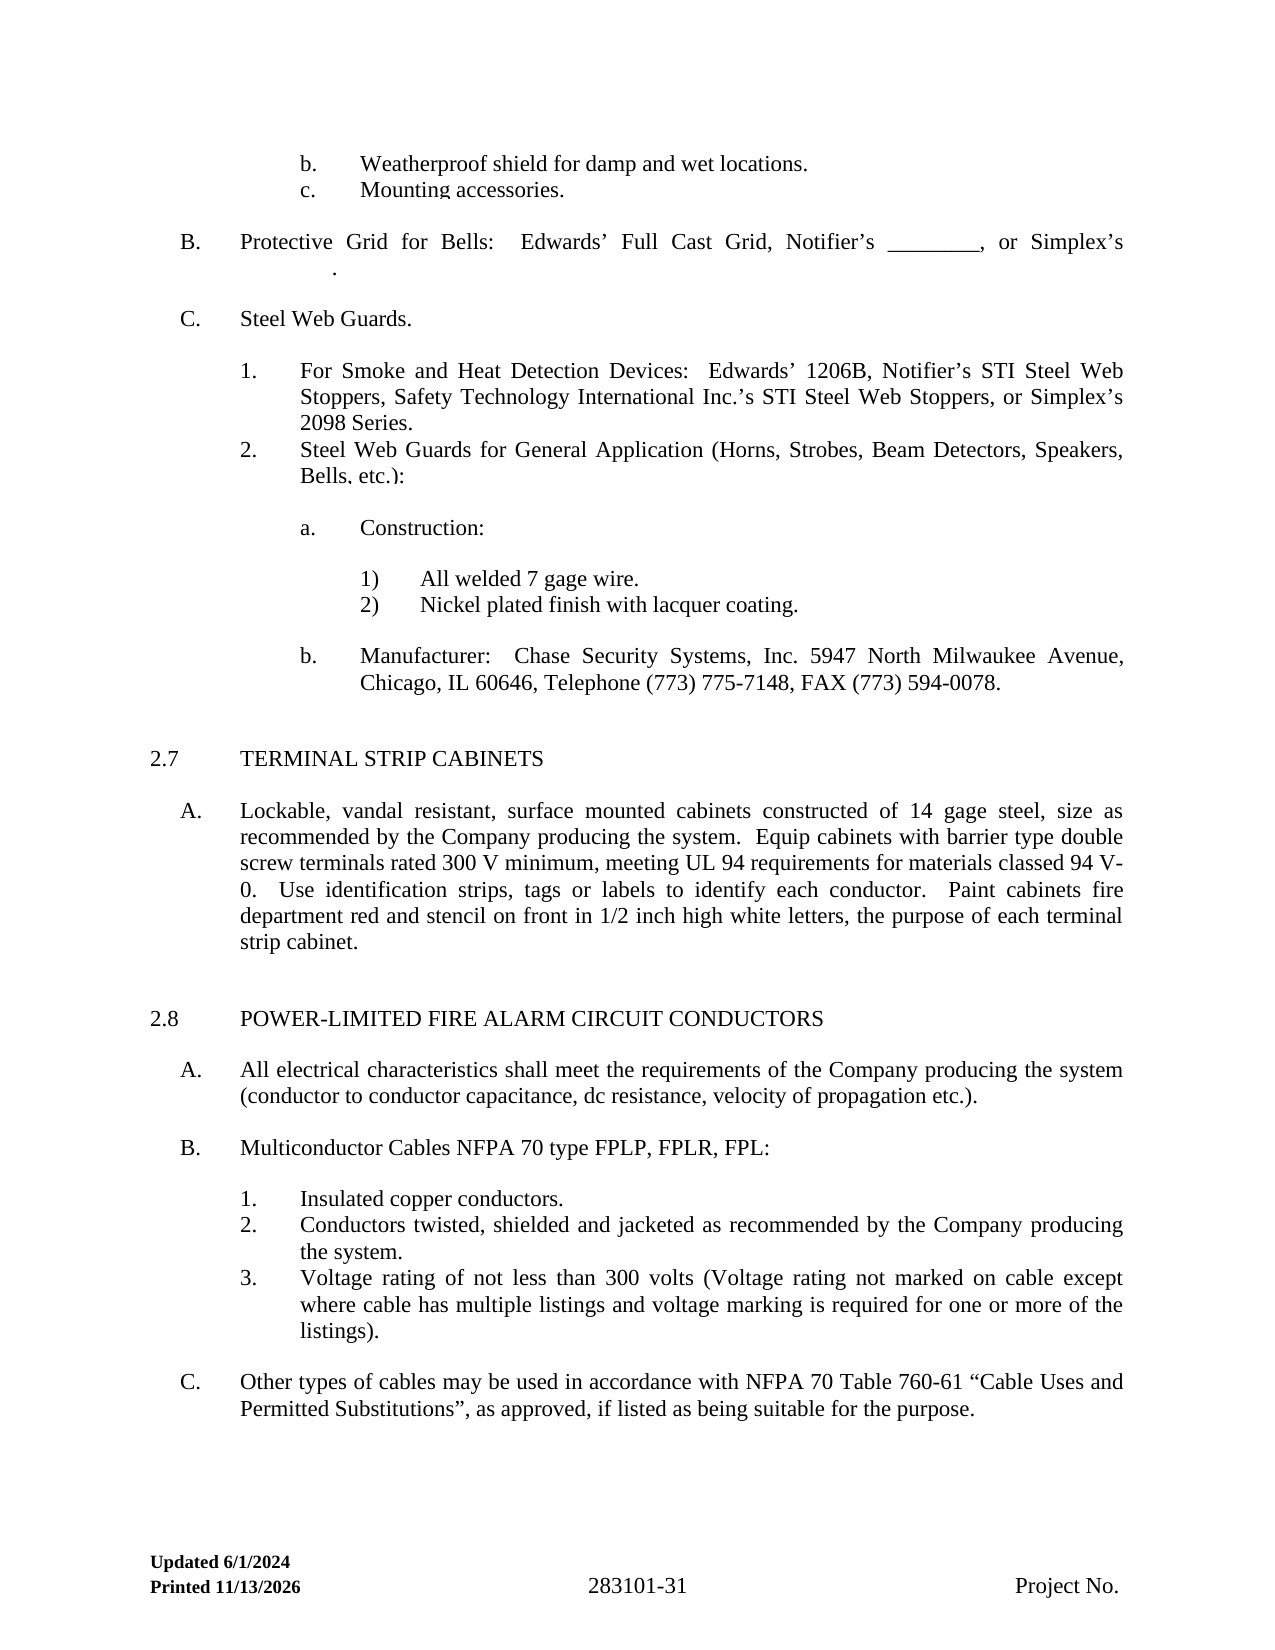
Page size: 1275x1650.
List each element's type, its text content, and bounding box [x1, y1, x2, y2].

text Construction: [300, 513, 1125, 540]
text Multiconductor Cables NFPA 70 type FPLP, FPLR, FPL: [180, 1134, 1125, 1160]
text Weatherproof shield for damp and wet locations. [300, 150, 1125, 176]
text TERMINAL STRIP CABINETS [150, 745, 1125, 772]
text Steel Web Guards for General Application (Horns, Strobes, Beam Detectors, Speakers, Bells, etc.): [240, 436, 1125, 484]
text For Smoke and Heat Detection Devices: Edwards’ 1206B, Notifier’s STI Steel Web Stoppers, Safety Technology International Inc.’s STI Steel Web Stoppers, or Simplex’s 2098 Series. [240, 357, 1125, 436]
text Steel Web Guards. [180, 305, 1125, 332]
text Conductors twisted, shielded and jacketed as recommended by the Company producing the system. [240, 1212, 1125, 1264]
text Mounting accessories. [300, 176, 1125, 199]
text Voltage rating of not less than 300 volts (Voltage rating not marked on cable except where cable has multiple listings and voltage marking is required for one or more of the listings). [240, 1264, 1125, 1343]
text POWER-LIMITED FIRE ALARM CIRCUIT CONDUCTORS [150, 1005, 1125, 1031]
text Lockable, vandal resistant, surface mounted cabinets constructed of 14 gage steel, size as recommended by the Company producing the system. Equip cabinets with barrier type double screw terminals rated 300 V minimum, meeting UL 94 requirements for materials classed 94 V-0. Use identification strips, tags or labels to identify each conductor. Paint cabinets fire department red and stencil on front in 1/2 inch high white letters, the purpose of each terminal strip cabinet. [180, 797, 1125, 955]
text Protective Grid for Bells: Edwards’ Full Cast Grid, Notifier’s ________, or Simplex’s ________. [180, 228, 1125, 276]
text Insulated copper conductors. [240, 1185, 1125, 1212]
text All electrical characteristics shall meet the requirements of the Company producing the system (conductor to conductor capacitance, dc resistance, velocity of propagation etc.). [180, 1056, 1125, 1109]
text All welded 7 gage wire. [360, 565, 1125, 591]
text Nickel plated finish with lacquer coating. [360, 591, 1125, 618]
text Manufacturer: Chase Security Systems, Inc. 5947 North Milwaukee Avenue, Chicago, IL 60646, Telephone (773) 775-7148, FAX (773) 594-0078. [300, 643, 1125, 695]
text Other types of cables may be used in accordance with NFPA 70 Table 760-61 “Cable Uses and Permitted Substitutions”, as approved, if listed as being suitable for the purpose. [180, 1368, 1125, 1421]
